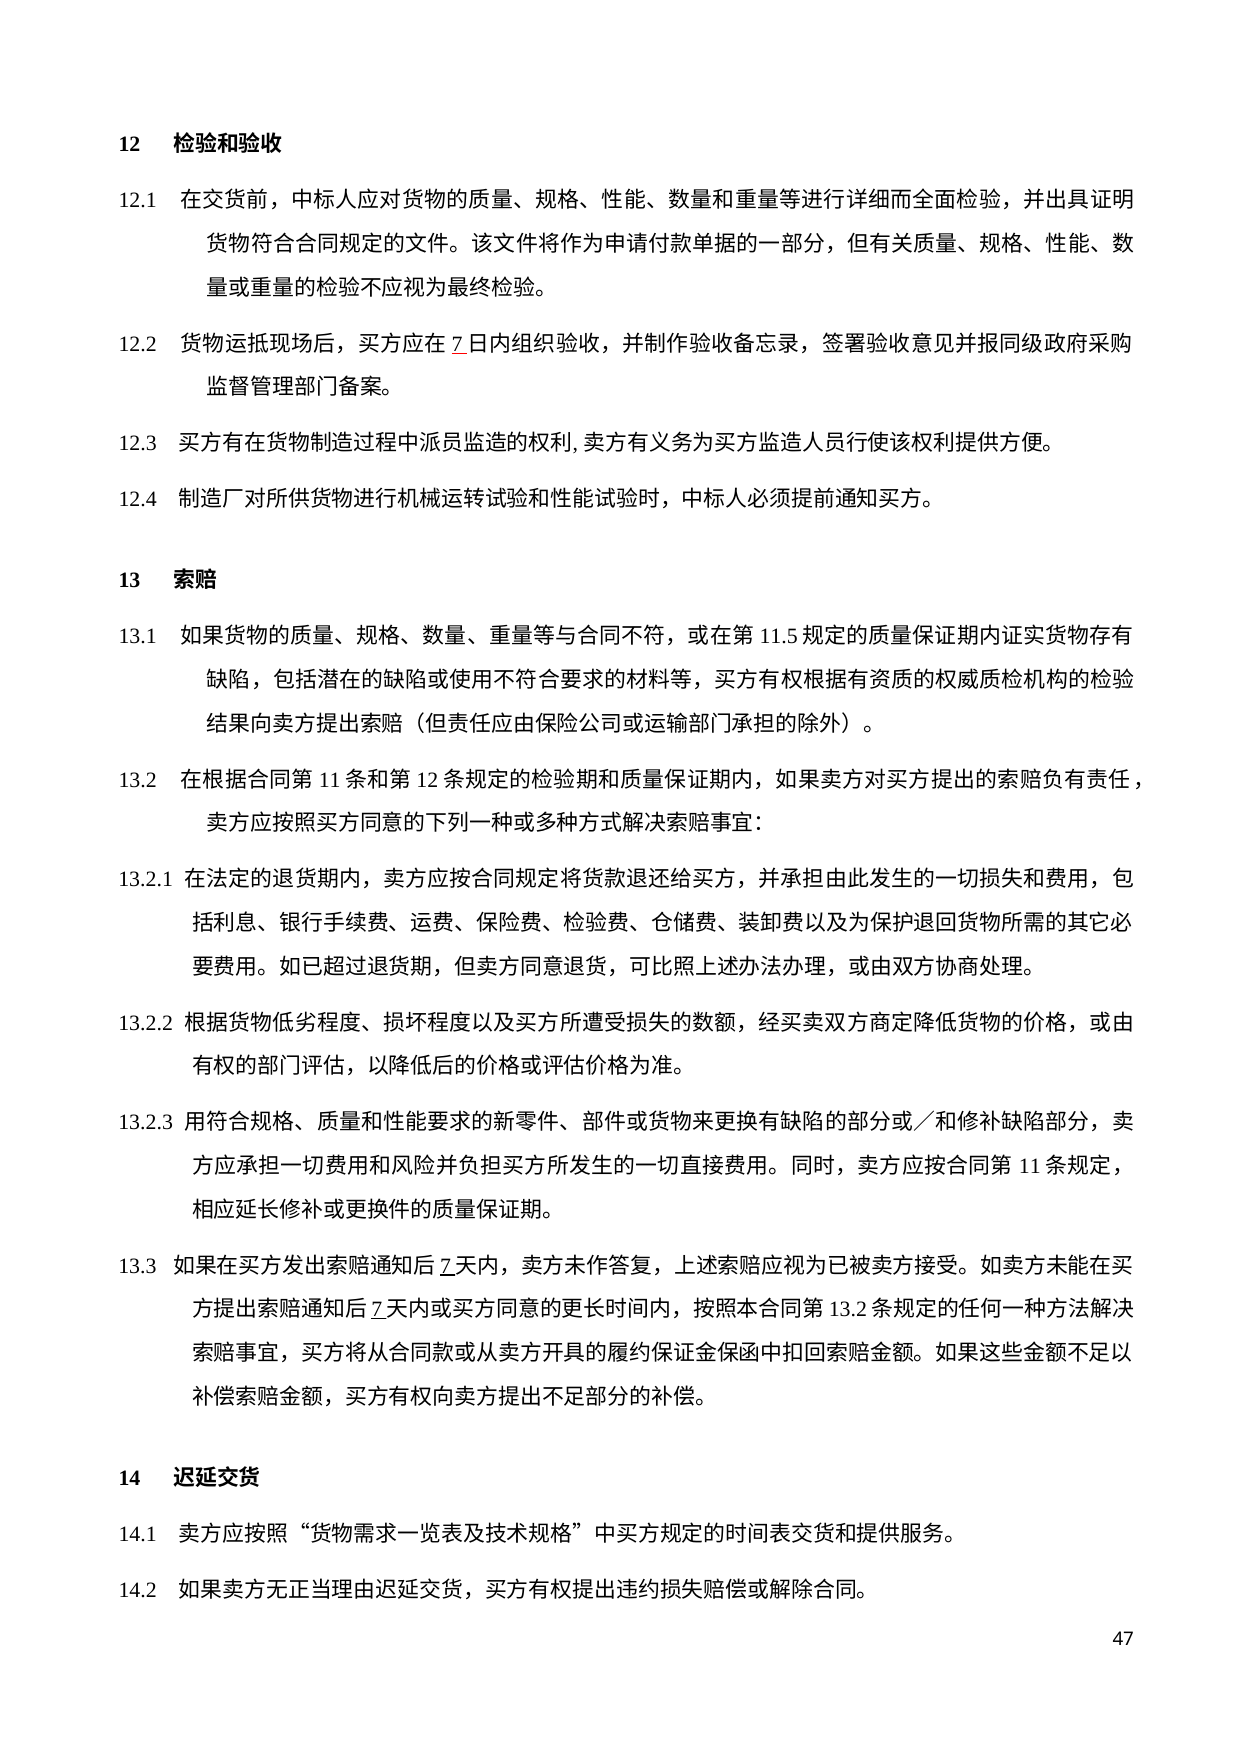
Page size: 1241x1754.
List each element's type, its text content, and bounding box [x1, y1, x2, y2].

text 13.2.3 用符合规格、质量和性能要求的新零件、部件或货物来更换有缺陷的部分或／和修补缺陷部分，卖方应承担一切费用和风险并负担买方所发生的一切直接费用。同时，卖方应按合同第11条规定，相应延长修补或更换件的质量保证期。 [118, 1104, 1134, 1223]
text 13 索赔 [118, 562, 1134, 594]
text 14.2 如果卖方无正当理由迟延交货，买方有权提出违约损失赔偿或解除合同。 [118, 1572, 1134, 1603]
text 13.2.1 在法定的退货期内，卖方应按合同规定将货款退还给买方，并承担由此发生的一切损失和费用，包括利息、银行手续费、运费、保险费、检验费、仓储费、装卸费以及为保护退回货物所需的其它必要费用。如已超过退货期，但卖方同意退货，可比照上述办法办理，或由双方协商处理。 [118, 861, 1134, 980]
text 14.1 卖方应按照“货物需求一览表及技术规格”中买方规定的时间表交货和提供服务。 [118, 1516, 1134, 1547]
text 13.3 如果在买方发出索赔通知后7天内，卖方未作答复，上述索赔应视为已被卖方接受。如卖方未能在买方提出索赔通知后7天内或买方同意的更长时间内，按照本合同第13.2条规定的任何一种方法解决索赔事宜，买方将从合同款或从卖方开具的履约保证金保函中扣回索赔金额。如果这些金额不足以补偿索赔金额，买方有权向卖方提出不足部分的补偿。 [118, 1248, 1134, 1410]
text 12 检验和验收 [118, 126, 1134, 158]
text 12.1 在交货前，中标人应对货物的质量、规格、性能、数量和重量等进行详细而全面检验，并出具证明货物符合合同规定的文件。该文件将作为申请付款单据的一部分，但有关质量、规格、性能、数量或重量的检验不应视为最终检验。 [118, 182, 1134, 301]
text 13.1 如果货物的质量、规格、数量、重量等与合同不符，或在第11.5规定的质量保证期内证实货物存有缺陷，包括潜在的缺陷或使用不符合要求的材料等，买方有权根据有资质的权威质检机构的检验结果向卖方提出索赔（但责任应由保险公司或运输部门承担的除外）。 [118, 618, 1134, 737]
text 12.4 制造厂对所供货物进行机械运转试验和性能试验时，中标人必须提前通知买方。 [118, 481, 1134, 513]
text 13.2 在根据合同第11条和第12条规定的检验期和质量保证期内，如果卖方对买方提出的索赔负有责任，卖方应按照买方同意的下列一种或多种方式解决索赔事宜： [118, 762, 1134, 837]
text 12.2 货物运抵现场后，买方应在7日内组织验收，并制作验收备忘录，签署验收意见并报同级政府采购监督管理部门备案。 [118, 326, 1134, 401]
text 13.2.2 根据货物低劣程度、损坏程度以及买方所遭受损失的数额，经买卖双方商定降低货物的价格，或由有权的部门评估，以降低后的价格或评估价格为准。 [118, 1005, 1134, 1080]
text 12.3 买方有在货物制造过程中派员监造的权利, 卖方有义务为买方监造人员行使该权利提供方便。 [118, 425, 1134, 457]
text 14 迟延交货 [118, 1459, 1134, 1491]
